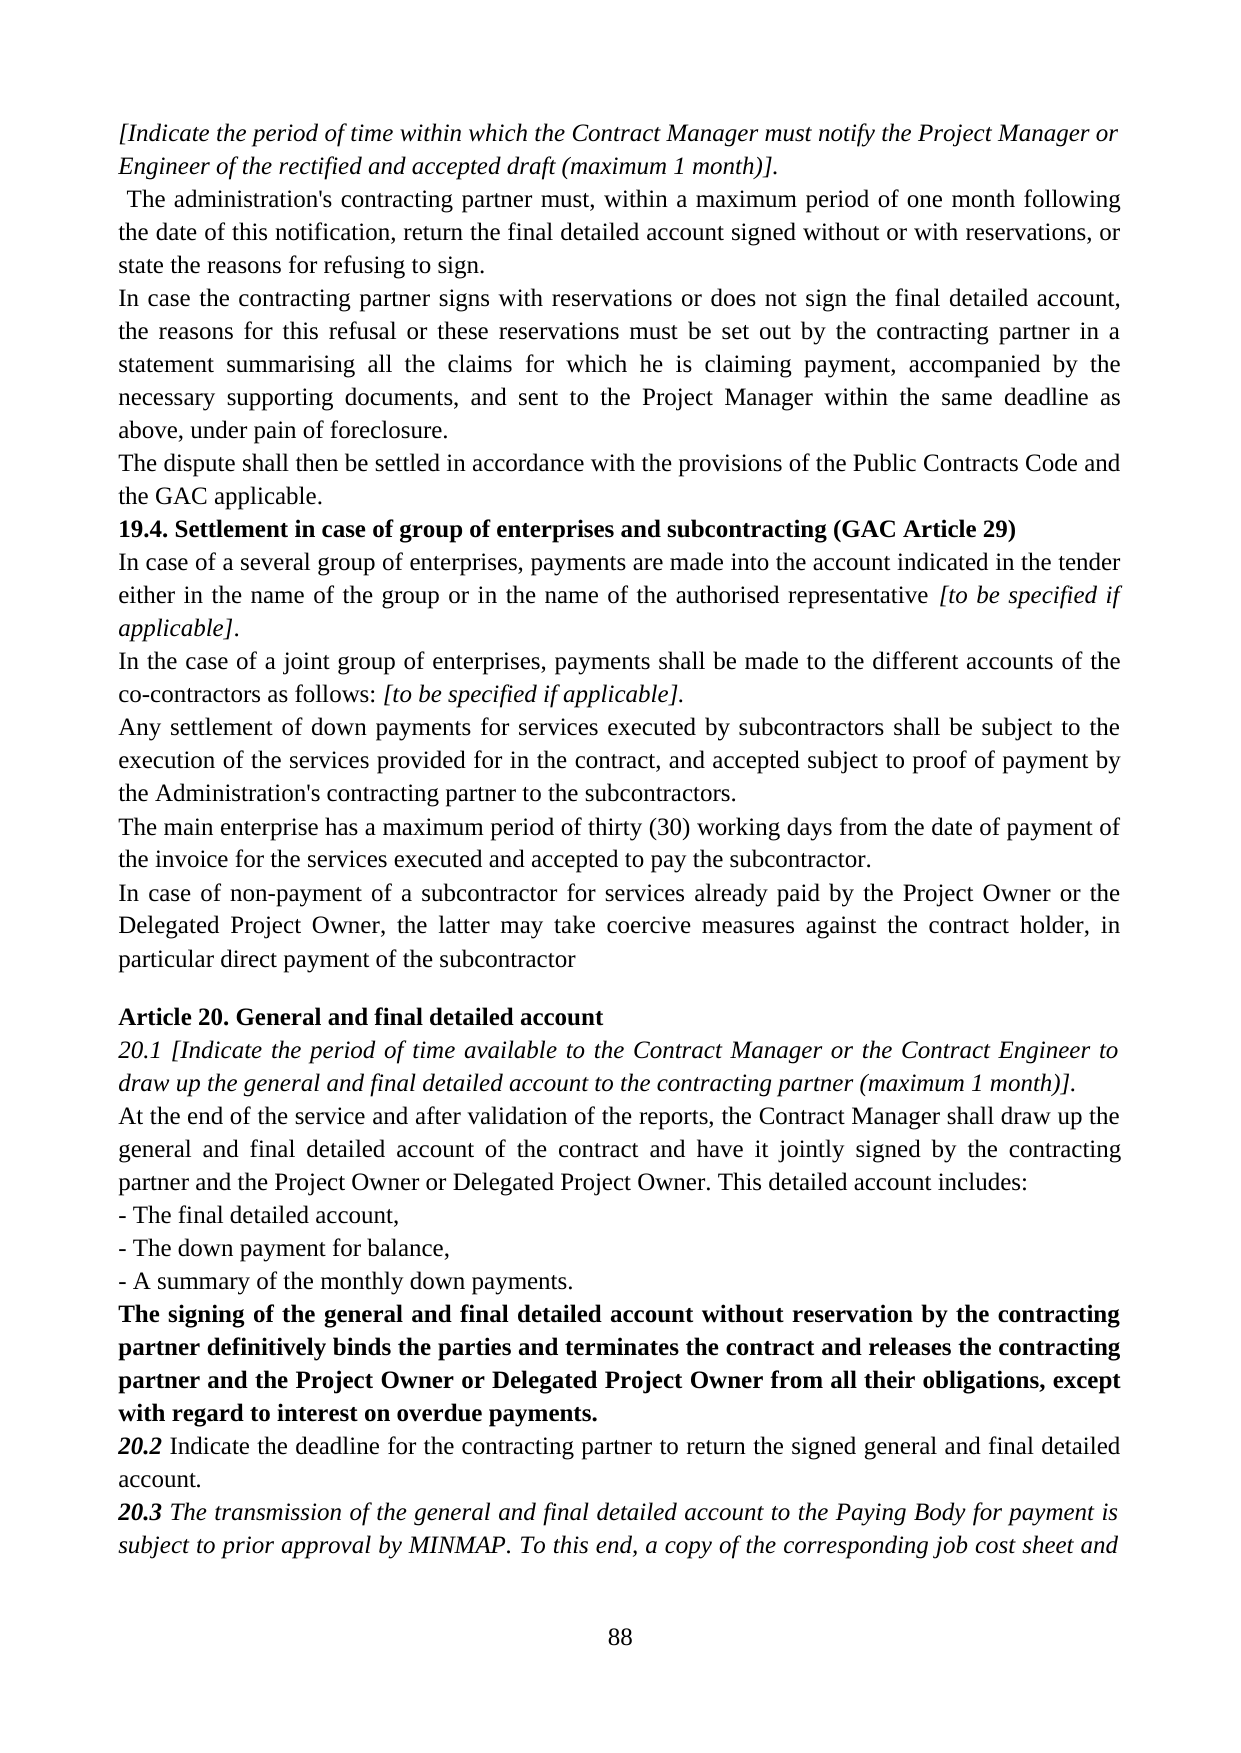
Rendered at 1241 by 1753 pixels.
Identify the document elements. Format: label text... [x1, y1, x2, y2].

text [118, 1497, 1122, 1559]
text The administration's contracting partner must, within a maximum period of one month following the date of this notification, return the final detailed account signed without or with reservations, or state the reasons for refusing to sign. [118, 184, 1122, 279]
text The signing of the general and final detailed account without reservation by the contracting partner definitively binds the parties and terminates the contract and releases the contracting partner and the Project Owner or Delegated Project Owner from all their obligations, except with regard to interest on overdue payments. [118, 1299, 1122, 1427]
text 19.4. Settlement in case of group of enterprises and subcontracting (GAC Article 29) [118, 514, 1122, 543]
text - The final detailed account, [118, 1200, 1122, 1228]
text In the case of a joint group of enterprises, payments shall be made to the different accounts of the co-contractors as follows: [to be specified if applicable]. [118, 646, 1122, 708]
text - A summary of the monthly down payments. [118, 1266, 1122, 1294]
text Any settlement of down payments for services executed by subcontractors shall be subject to the execution of the services provided for in the contract, and accepted subject to proof of payment by the Administration's contracting partner to the subcontractors. [118, 712, 1122, 807]
text - The down payment for balance, [118, 1233, 1122, 1262]
text Article 20. General and final detailed account [118, 1002, 1122, 1030]
text In case the contracting partner signs with reservations or does not sign the final detailed account, the reasons for this refusal or these reservations must be set out by the contracting partner in a statement summarising all the claims for which he is claiming payment, accompanied by the necessary supporting documents, and sent to the Project Manager within the same deadline as above, under pain of foreclosure. [118, 283, 1122, 444]
text 20.1 [Indicate the period of time available to the Contract Manager or the Contract Engineer to draw up the general and final detailed account to the contracting partner (maximum 1 month)]. [118, 1035, 1122, 1096]
text In case of non-payment of a subcontractor for services already paid by the Project Owner or the Delegated Project Owner, the latter may take coercive measures against the contract holder, in particular direct payment of the subcontractor [118, 878, 1122, 972]
text [Indicate the period of time within which the Contract Manager must notify the Project Manager or Engineer of the rectified and accepted draft (maximum 1 month)]. [118, 118, 1122, 180]
text 20.2 Indicate the deadline for the contracting partner to return the signed general and final detailed account. [118, 1431, 1122, 1493]
text In case of a several group of enterprises, payments are made into the account indicated in the tender either in the name of the group or in the name of the authorised representative [to be specified if applicable]. [118, 547, 1122, 642]
text The dispute shall then be settled in accordance with the provisions of the Public Contracts Code and the GAC applicable. [118, 448, 1122, 510]
text At the end of the service and after validation of the reports, the Contract Manager shall draw up the general and final detailed account of the contract and have it jointly signed by the contracting partner and the Project Owner or Delegated Project Owner. This detailed account includes: [118, 1101, 1122, 1196]
text The main enterprise has a maximum period of thirty (30) working days from the date of payment of the invoice for the services executed and accepted to pay the subcontractor. [118, 812, 1122, 873]
